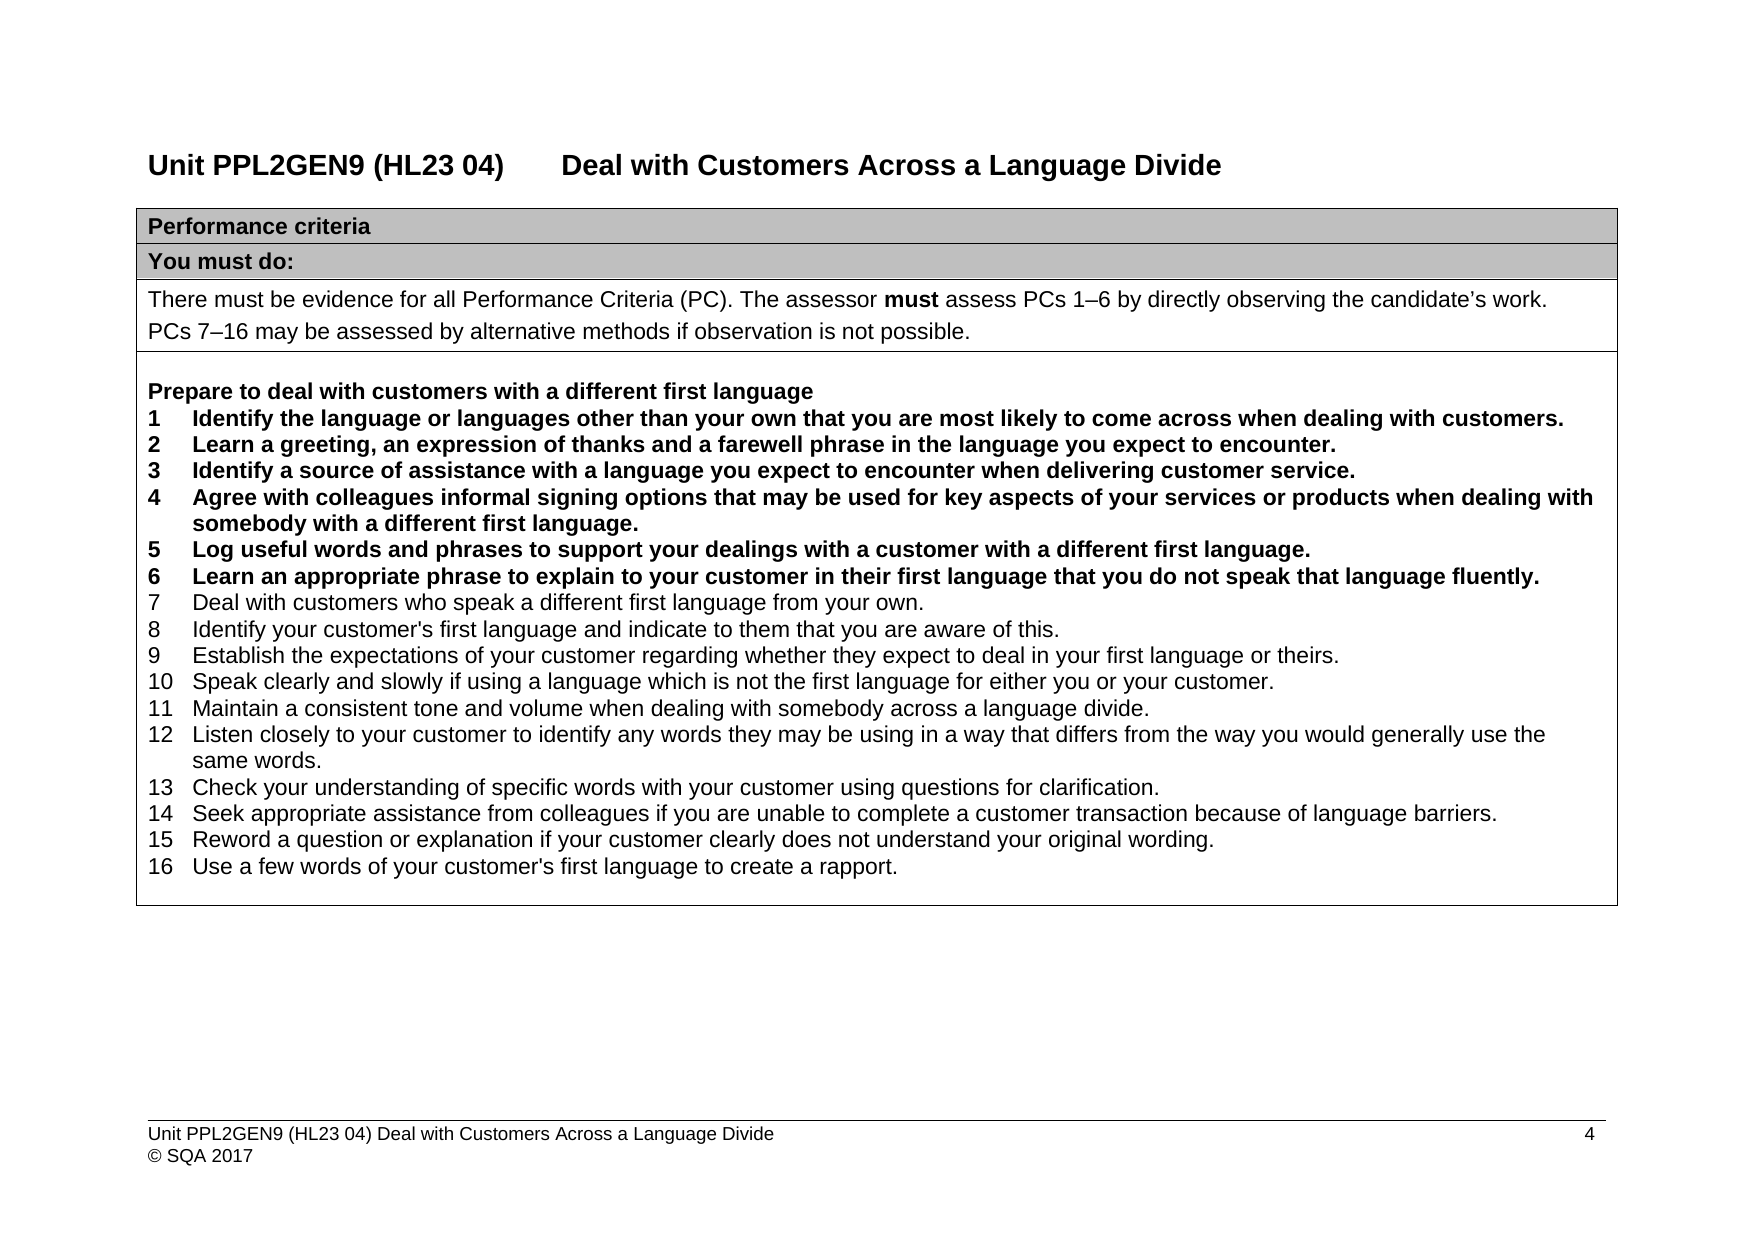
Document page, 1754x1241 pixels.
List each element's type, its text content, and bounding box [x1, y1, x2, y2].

table_cell You must do: [137, 244, 1617, 278]
table_header Performance criteria [137, 209, 1617, 243]
title Unit PPL2GEN9 (HL23 04) Deal with Customers Across a Language Divide [148, 148, 1606, 181]
table_cell There must be evidence for all Performance Criteria (PC). The assessor must assess PCs 1–6 by directly observing the candidate’s work. PCs 7–16 may be assessed by alternative methods if observation is not possible. [137, 280, 1617, 351]
table_cell Prepare to deal with customers with a different first language 1 Identify the language or languages other than your own that you are most likely to come across when dealing with customers. 2 Learn a greeting, an expression of thanks and a farewell phrase in the language you expect to encounter. 3 Identify a source of assistance with a language you expect to encounter when delivering customer service. 4 Agree with colleagues informal signing options that may be used for key aspects of your services or products when dealing with somebody with a different first language. 5 Log useful words and phrases to support your dealings with a customer with a different first language. 6 Learn an appropriate phrase to explain to your customer in their first language that you do not speak that language fluently. 7 Deal with customers who speak a different first language from your own. 8 Identify your customer's first language and indicate to them that you are aware of this. 9 Establish the expectations of your customer regarding whether they expect to deal in your first language or theirs. 10 Speak clearly and slowly if using a language which is not the first language for either you or your customer. 11 Maintain a consistent tone and volume when dealing with somebody across a language divide. 12 Listen closely to your customer to identify any words they may be using in a way that differs from the way you would generally use the same words. 13 Check your understanding of specific words with your customer using questions for clarification. 14 Seek appropriate assistance from colleagues if you are unable to complete a customer transaction because of language barriers. 15 Reword a question or explanation if your customer clearly does not understand your original wording. 16 Use a few words of your customer's first language to create a rapport. [137, 352, 1617, 905]
